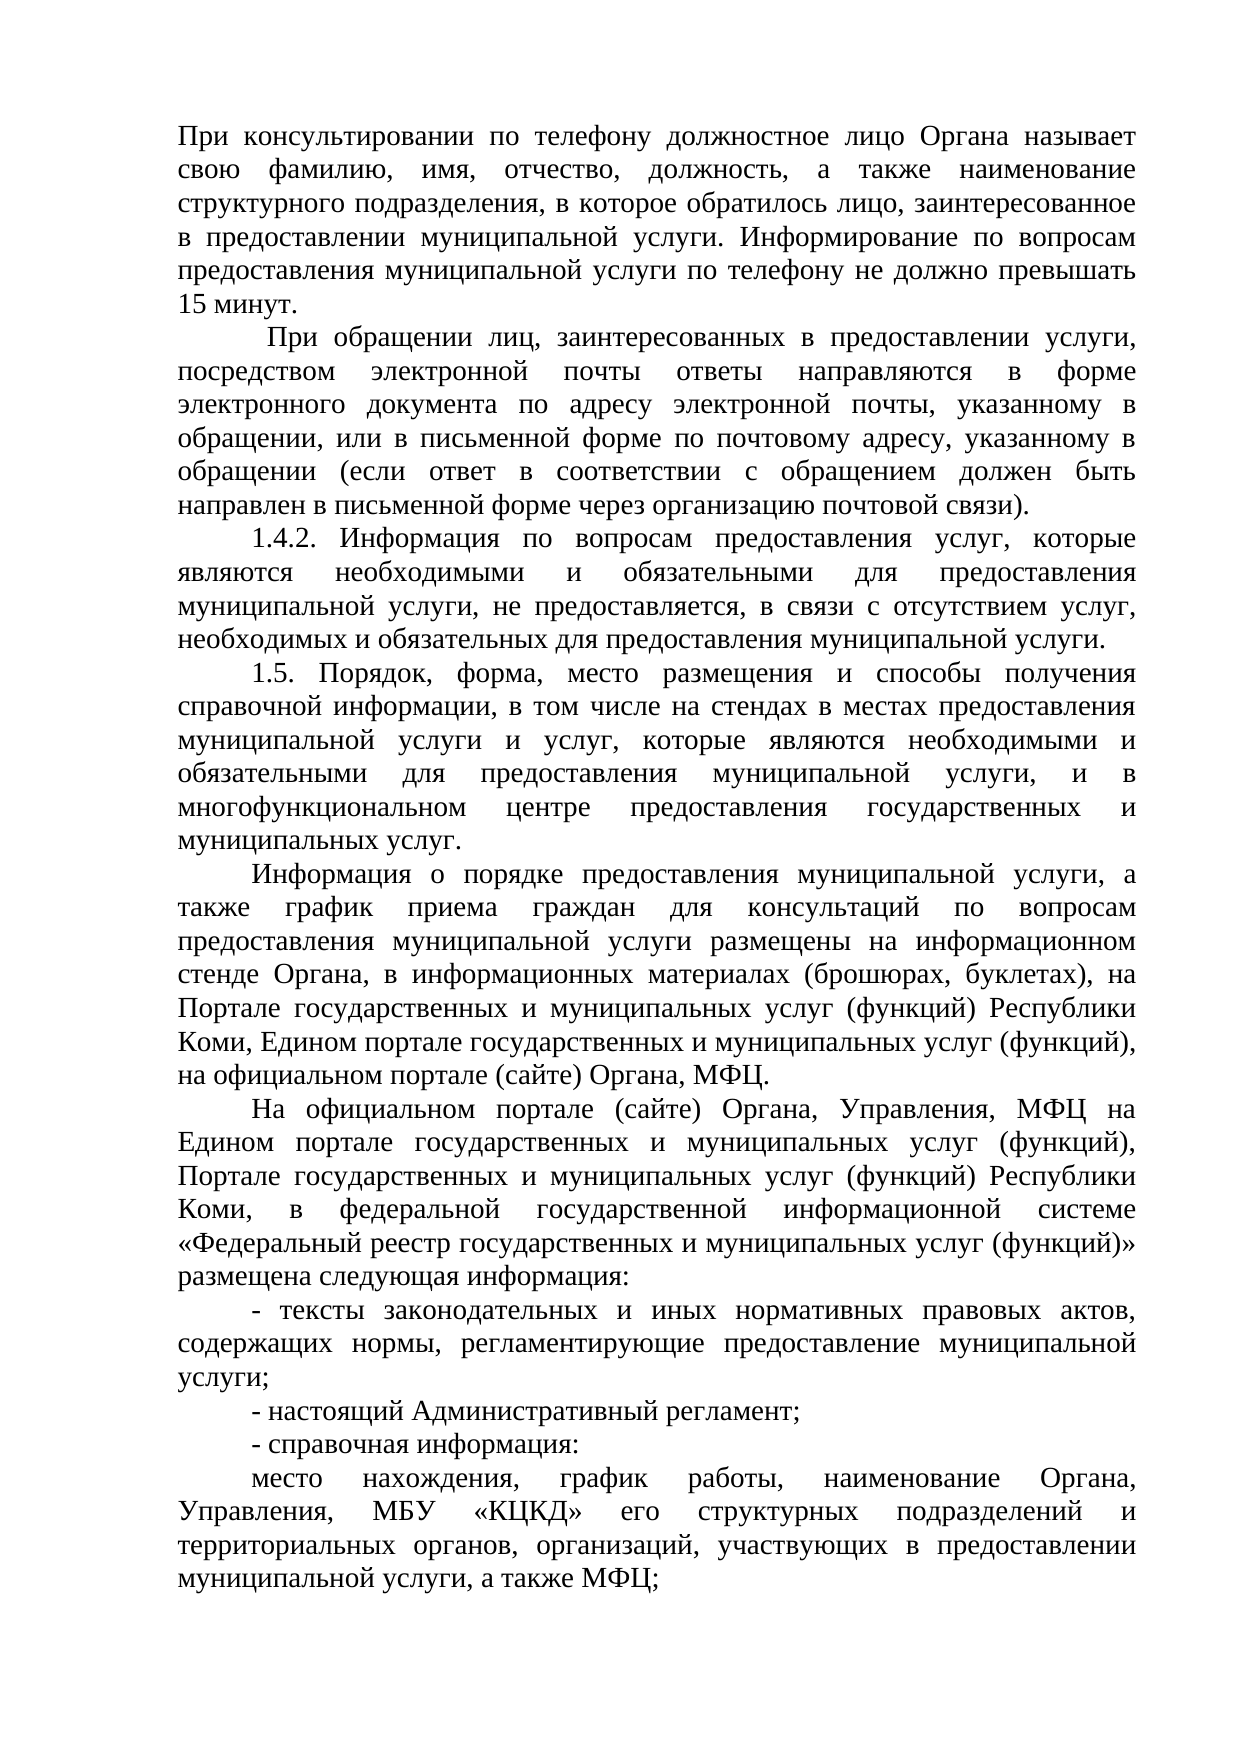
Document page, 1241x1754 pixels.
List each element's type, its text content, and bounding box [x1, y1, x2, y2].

text - тексты законодательных и иных нормативных правовых актов, содержащих нормы, регламентирующие предоставление муниципальной услуги; [177, 1292, 1137, 1393]
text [177, 118, 1137, 319]
text - настоящий Административный регламент; [177, 1393, 1137, 1426]
text Информация о порядке предоставления муниципальной услуги, а также график приема граждан для консультаций по вопросам предоставления муниципальной услуги размещены на информационном стенде Органа, в информационных материалах (брошюрах, буклетах), на Портале государственных и муниципальных услуг (функций) Республики Коми, Едином портале государственных и муниципальных услуг (функций), на официальном портале (сайте) Органа, МФЦ. [177, 856, 1137, 1091]
text При обращении лиц, заинтересованных в предоставлении услуги, посредством электронной почты ответы направляются в форме электронного документа по адресу электронной почты, указанному в обращении, или в письменной форме по почтовому адресу, указанному в обращении (если ответ в соответствии с обращением должен быть направлен в письменной форме через организацию почтовой связи). [177, 319, 1137, 521]
text - справочная информация: [177, 1426, 1137, 1460]
text На официальном портале (сайте) Органа, Управления, МФЦ на Едином портале государственных и муниципальных услуг (функций), Портале государственных и муниципальных услуг (функций) Республики Коми, в федеральной государственной информационной системе «Федеральный реестр государственных и муниципальных услуг (функций)» размещена следующая информация: [177, 1091, 1137, 1292]
text 1.5. Порядок, форма, место размещения и способы получения справочной информации, в том числе на стендах в местах предоставления муниципальной услуги и услуг, которые являются необходимыми и обязательными для предоставления муниципальной услуги, и в многофункциональном центре предоставления государственных и муниципальных услуг. [177, 655, 1137, 856]
text место нахождения, график работы, наименование Органа, Управления, МБУ «КЦКД» его структурных подразделений и территориальных органов, организаций, участвующих в предоставлении муниципальной услуги, а также МФЦ; [177, 1460, 1137, 1594]
text 1.4.2. Информация по вопросам предоставления услуг, которые являются необходимыми и обязательными для предоставления муниципальной услуги, не предоставляется, в связи с отсутствием услуг, необходимых и обязательных для предоставления муниципальной услуги. [177, 521, 1137, 655]
